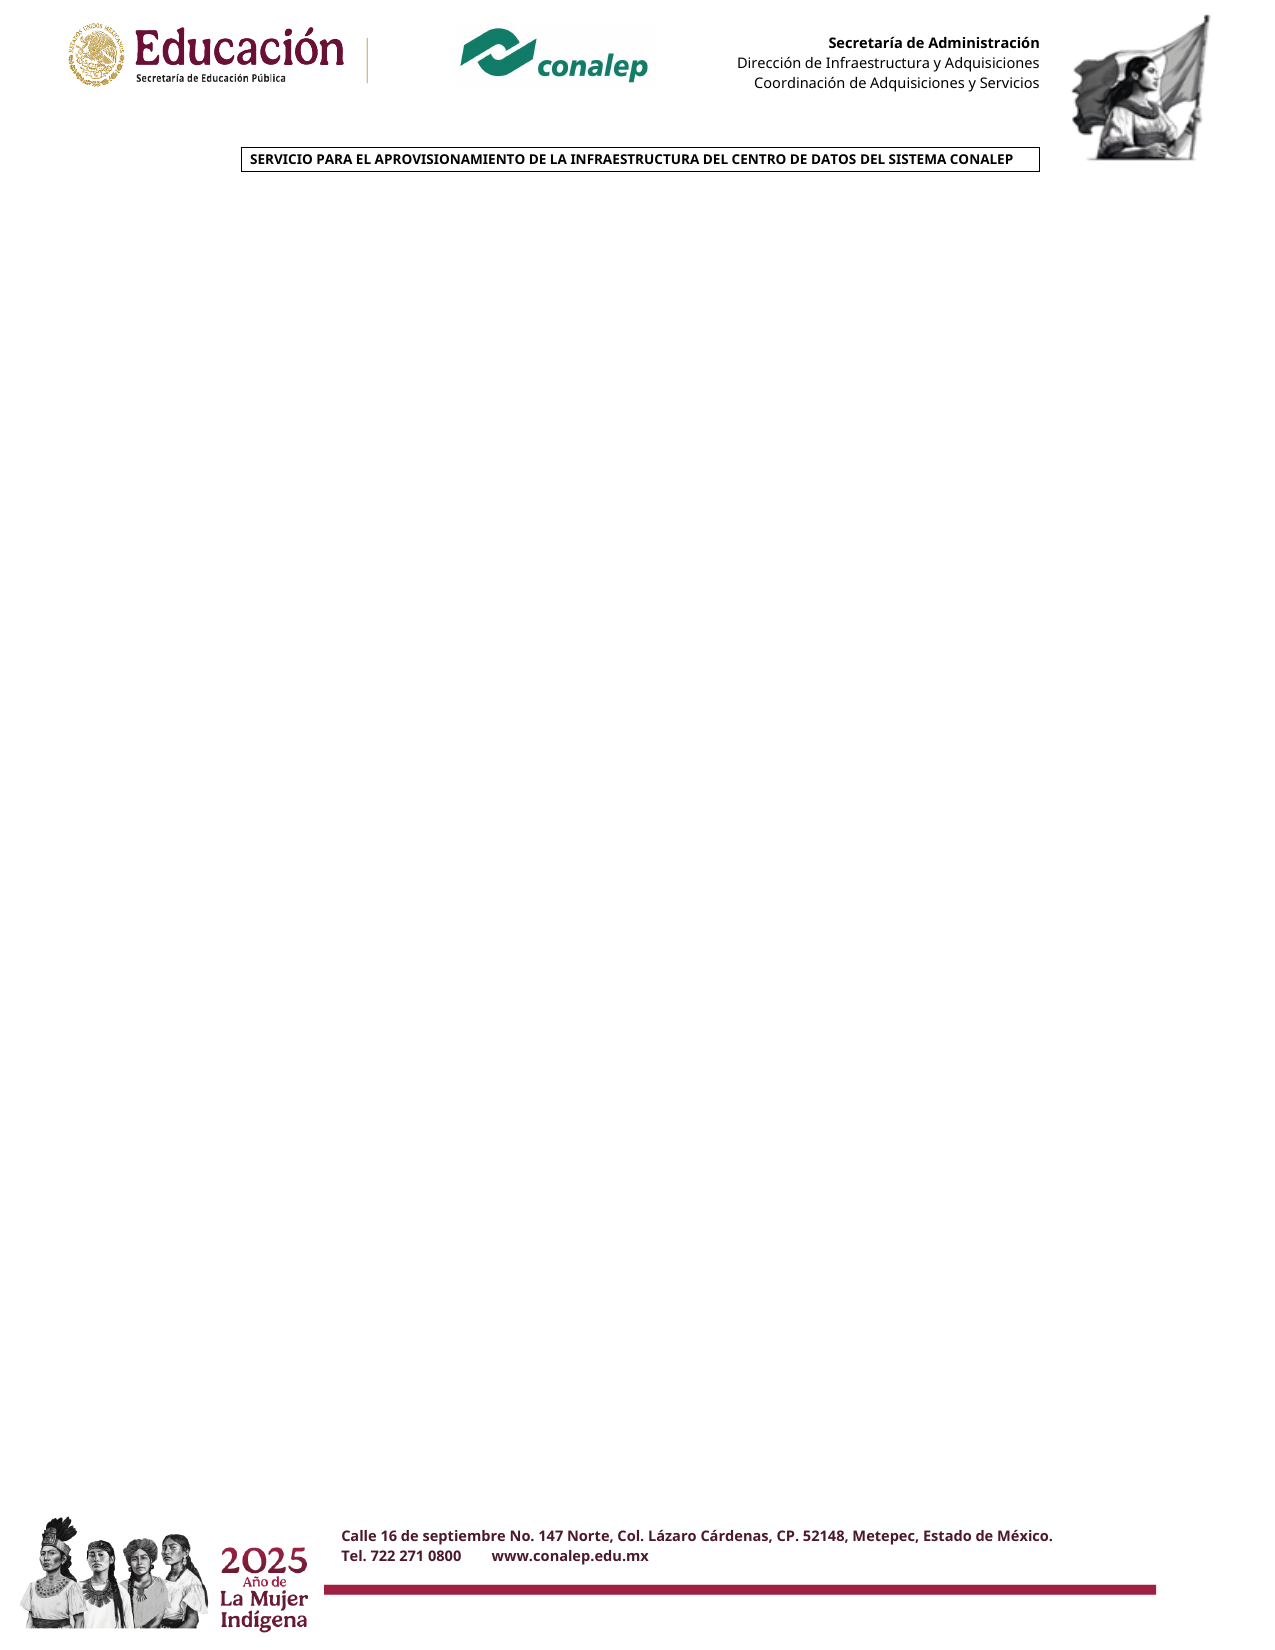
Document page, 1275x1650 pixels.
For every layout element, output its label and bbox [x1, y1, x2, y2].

picture [68, 23, 368, 87]
picture [1057, 14, 1217, 173]
picture [0, 1493, 1230, 1650]
picture [455, 23, 656, 89]
